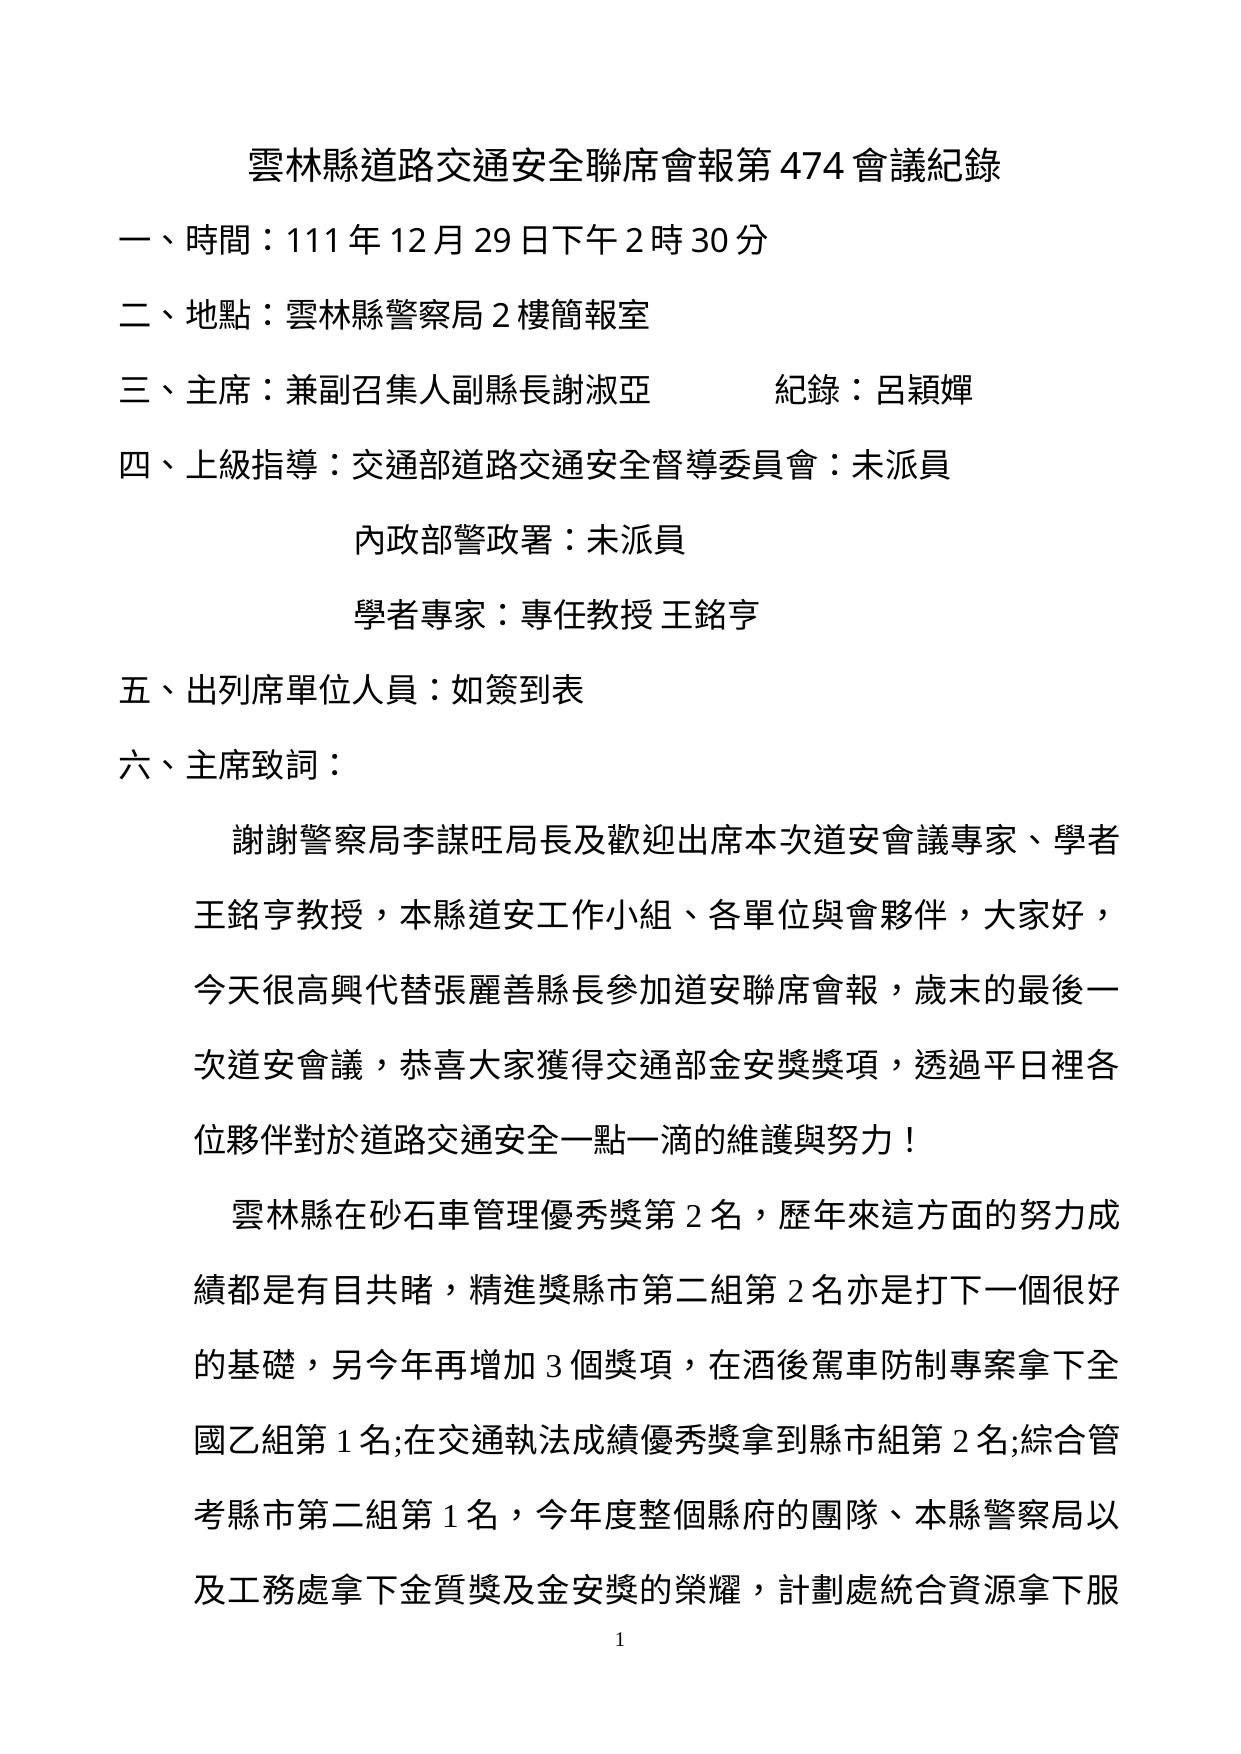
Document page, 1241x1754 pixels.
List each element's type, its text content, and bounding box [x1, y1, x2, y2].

text 二、地點：雲林縣警察局2樓簡報室 [118, 275, 1121, 350]
text 五、出列席單位人員：如簽到表 [118, 650, 1121, 725]
text 一、時間：111年12月29日下午2時30分 [118, 200, 1121, 275]
text 學者專家：專任教授 王銘亨 [353, 575, 1121, 650]
text 三、主席：兼副召集人副縣長謝淑亞 紀錄：呂穎嬋 [118, 350, 1121, 425]
text 謝謝警察局李謀旺局長及歡迎出席本次道安會議專家、學者王銘亨教授，本縣道安工作小組、各單位與會夥伴，大家好，今天很高興代替張麗善縣長參加道安聯席會報，歲末的最後一次道安會議，恭喜大家獲得交通部金安獎獎項，透過平日裡各位夥伴對於道路交通安全一點一滴的維護與努力！ [193, 800, 1121, 1175]
text 六、主席致詞： [118, 725, 1121, 800]
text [193, 1175, 1121, 1625]
text 內政部警政署：未派員 [353, 500, 1121, 575]
text 雲林縣道路交通安全聯席會報第474會議紀錄 [118, 125, 1121, 200]
text 四、上級指導：交通部道路交通安全督導委員會：未派員 [118, 425, 1121, 500]
